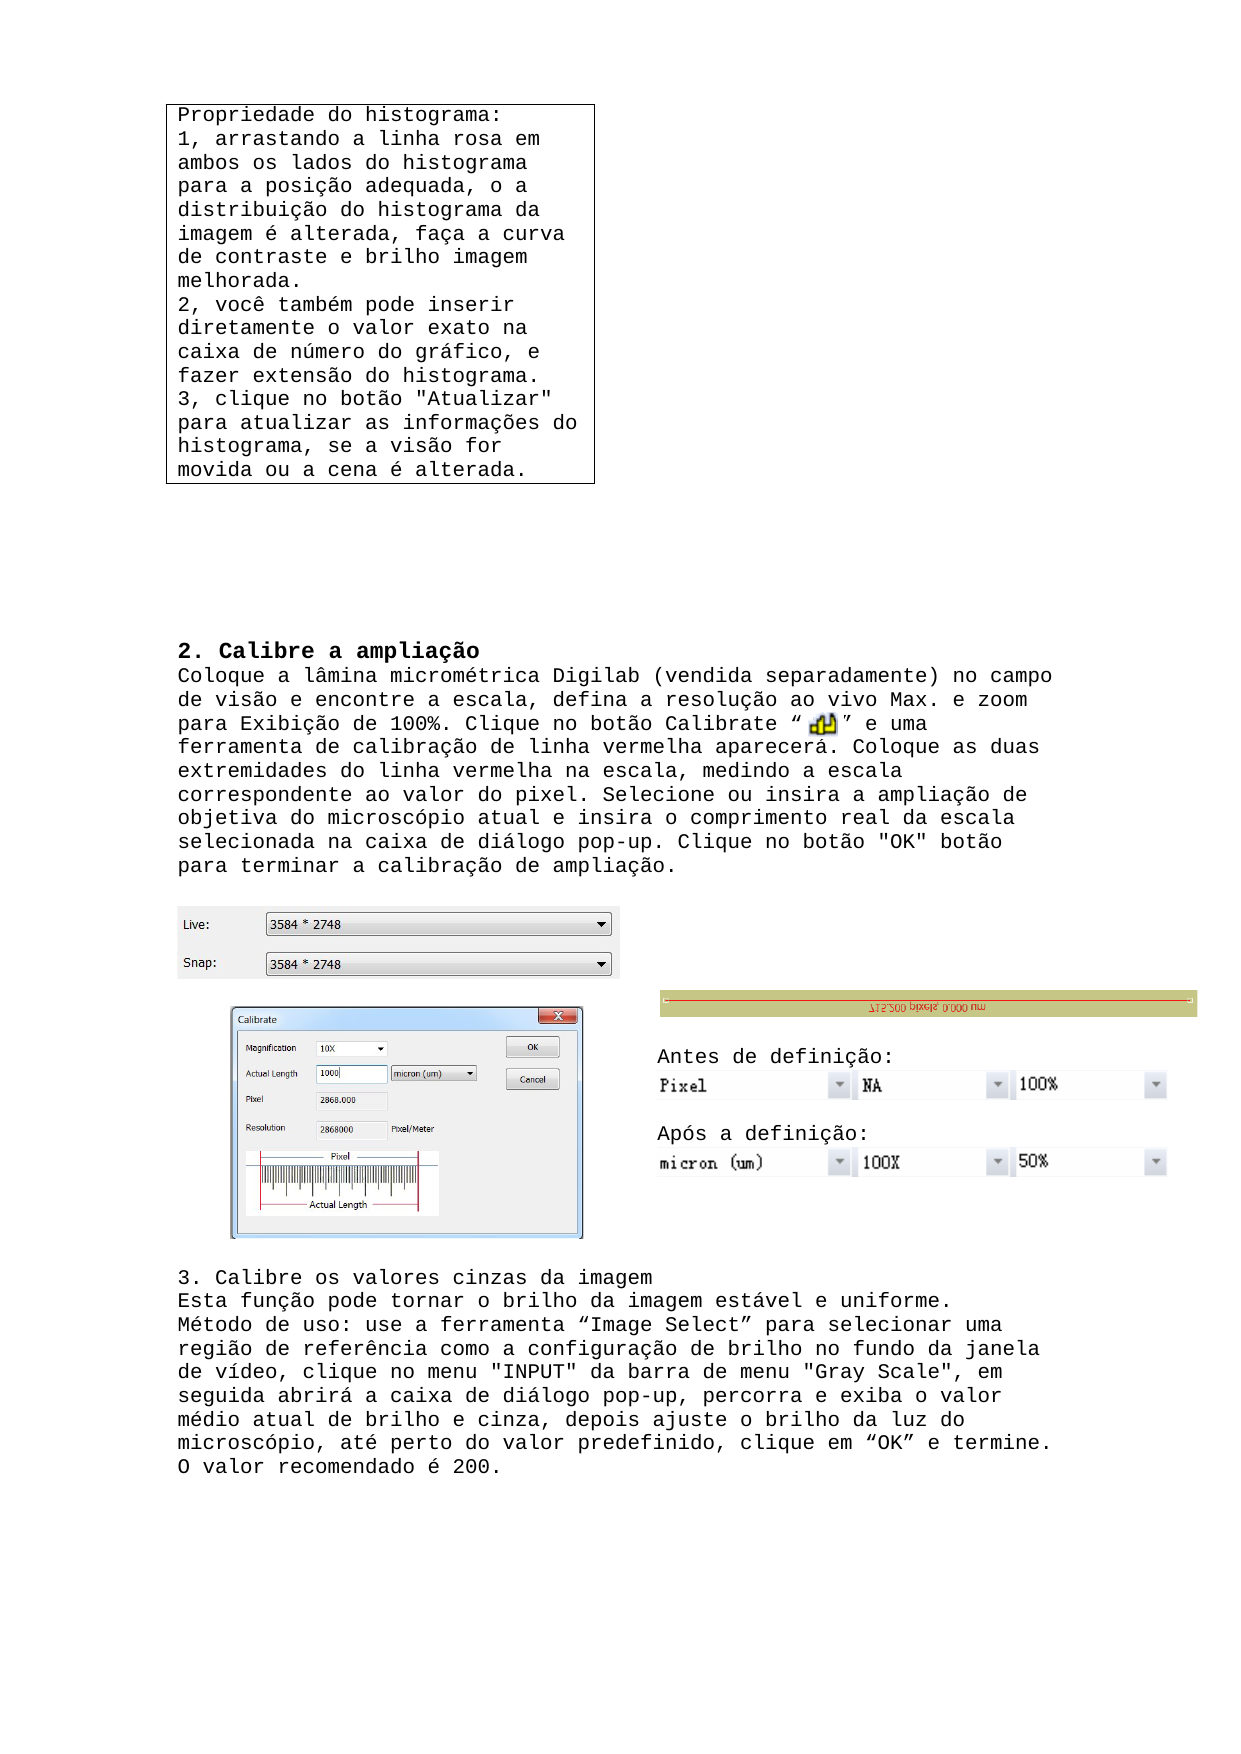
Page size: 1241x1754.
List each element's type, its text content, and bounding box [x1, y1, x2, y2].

text 3. Calibre os valores cinzas da imagem [177, 1267, 1063, 1290]
text Esta função pode tornar o brilho da imagem estável e uniforme. Método de uso: use a ferramenta “Image Select” para selecionar uma região de referência como a configuração de brilho no fundo da janela de vídeo, clique no menu "INPUT" da barra de menu "Gray Scale", em seguida abrirá a caixa de diálogo pop-up, percorra e exiba o valor médio atual de brilho e cinza, depois ajuste o brilho da luz do microscópio, até perto do valor predefinido, clique em “OK” e termine. O valor recomendado é 200. [177, 1290, 1063, 1479]
text 2. Calibre a ampliação [177, 639, 1063, 665]
text Coloque a lâmina micrométrica Digilab (vendida separadamente) no campo de visão e encontre a escala, defina a resolução ao vivo Max. e zoom para Exibição de 100%. Clique no botão Calibrate “ ” e uma ferramenta de calibração de linha vermelha aparecerá. Coloque as duas extremidades do linha vermelha na escala, medindo a escala correspondente ao valor do pixel. Selecione ou insira a ampliação de objetiva do microscópio atual e insira o comprimento real da escala selecionada na caixa de diálogo pop-up. Clique no botão "OK" botão para terminar a calibração de ampliação. [177, 665, 1063, 878]
text Após a definição: [657, 1123, 1063, 1147]
text Antes de definição: [657, 1046, 1063, 1070]
table_header Propriedade do histograma: 1, arrastando a linha rosa em ambos os lados do histograma para a posição adequada, o a distribuição do histograma da imagem é alterada, faça a curva de contraste e brilho imagem melhorada. 2, você também pode inserir diretamente o valor exato na caixa de número do gráfico, e fazer extensão do histograma. 3, clique no botão "Atualizar" para atualizar as informações do histograma, se a visão for movida ou a cena é alterada. [167, 105, 594, 483]
